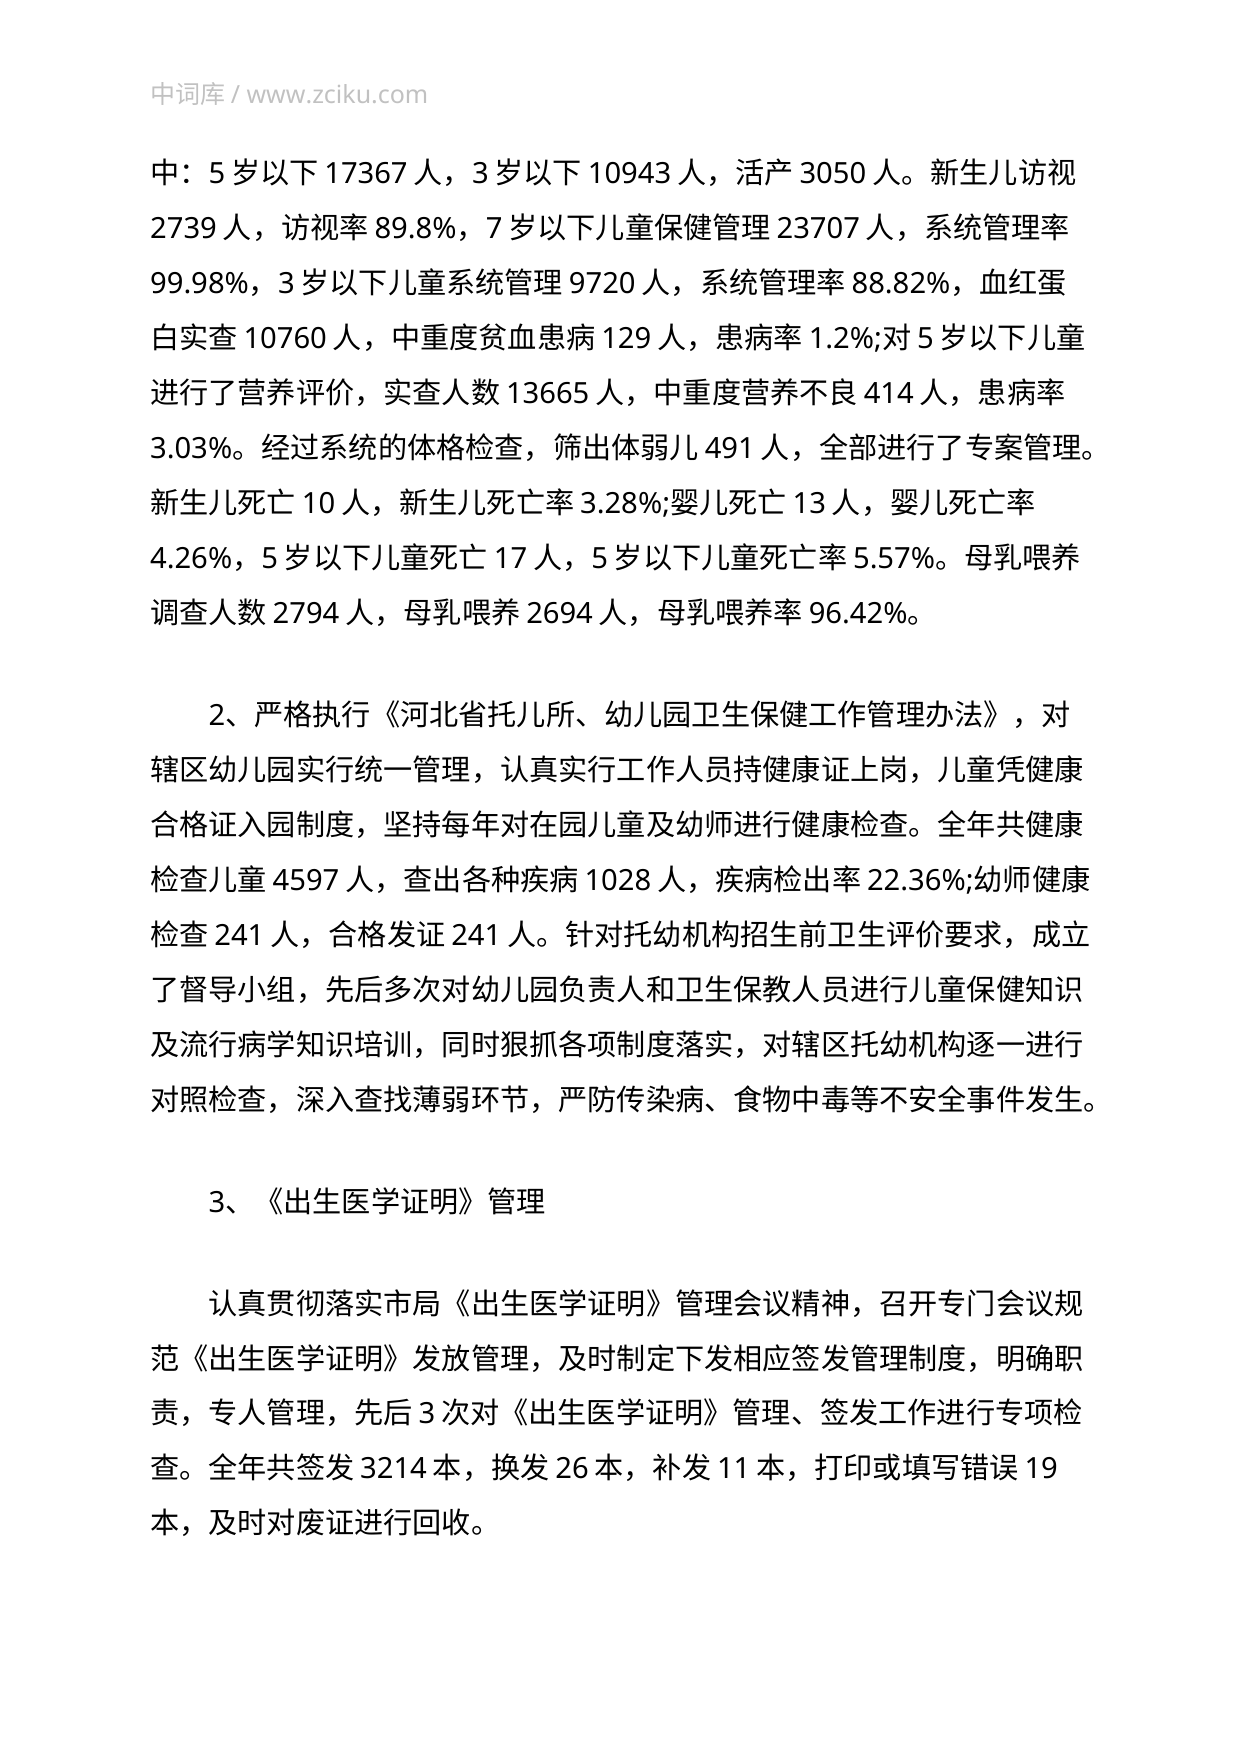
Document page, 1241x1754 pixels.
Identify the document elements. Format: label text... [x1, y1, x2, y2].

text 2、严格执行《河北省托儿所、幼儿园卫生保健工作管理办法》，对辖区幼儿园实行统一管理，认真实行工作人员持健康证上岗，儿童凭健康合格证入园制度，坚持每年对在园儿童及幼师进行健康检查。全年共健康检查儿童4597人，查出各种疾病1028人，疾病检出率22.36%;幼师健康检查241人，合格发证241人。针对托幼机构招生前卫生评价要求，成立了督导小组，先后多次对幼儿园负责人和卫生保教人员进行儿童保健知识及流行病学知识培训，同时狠抓各项制度落实，对辖区托幼机构逐一进行对照检查，深入查找薄弱环节，严防传染病、食物中毒等不安全事件发生。 [150, 692, 1090, 1119]
text 认真贯彻落实市局《出生医学证明》管理会议精神，召开专门会议规范《出生医学证明》发放管理，及时制定下发相应签发管理制度，明确职责，专人管理，先后3次对《出生医学证明》管理、签发工作进行专项检查。全年共签发3214本，换发26本，补发11本，打印或填写错误19本，及时对废证进行回收。 [150, 1280, 1090, 1542]
text 3、《出生医学证明》管理 [150, 1178, 1090, 1221]
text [150, 150, 1090, 632]
